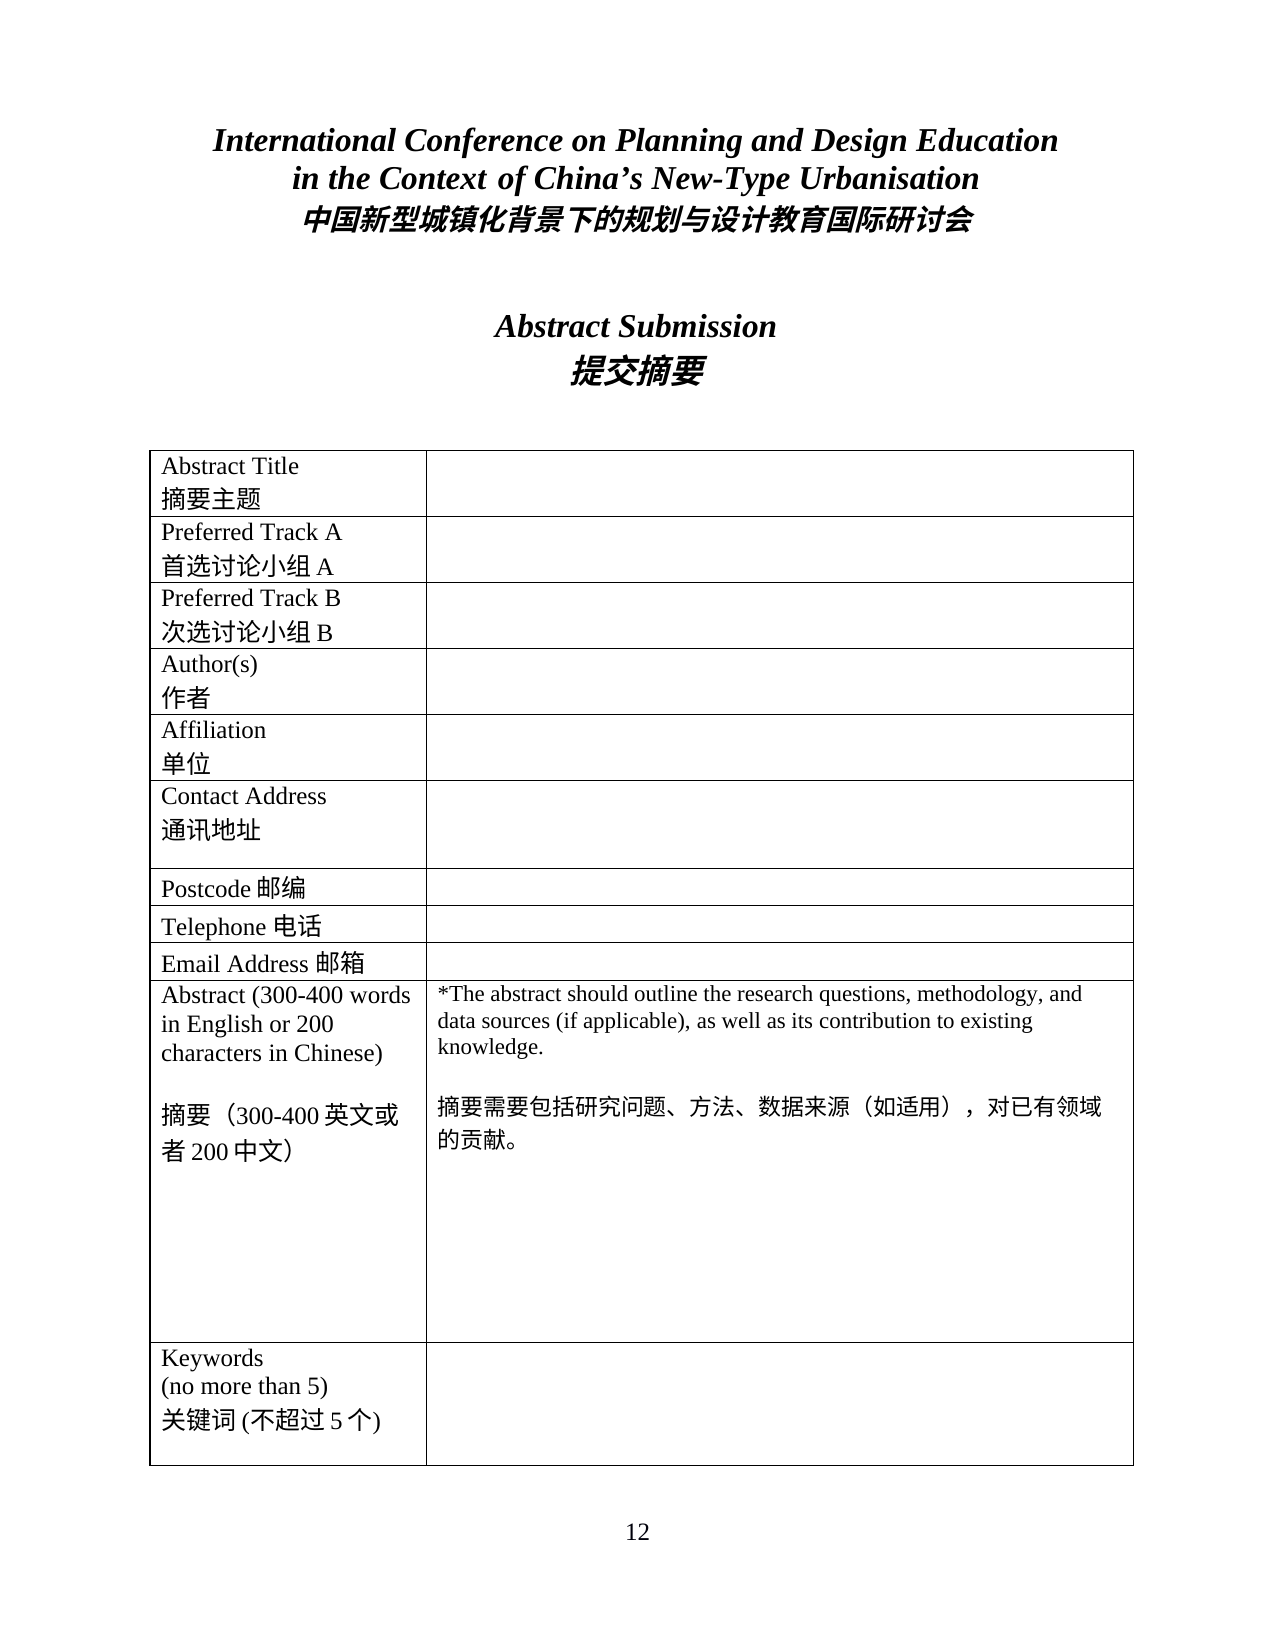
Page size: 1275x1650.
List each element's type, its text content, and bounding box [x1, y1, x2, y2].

text 中国新型城镇化背景下的规划与设计教育国际研讨会 [150, 197, 1125, 239]
table_cell [427, 1343, 1133, 1465]
table_header Abstract Title 摘要主题 [151, 451, 426, 516]
table_cell [427, 517, 1133, 582]
table_cell Affiliation 单位 [151, 715, 426, 780]
table_cell [427, 583, 1133, 648]
text 提交摘要 [150, 344, 1125, 393]
text International Conference on Planning and Design Education [150, 120, 1125, 158]
table_cell Preferred Track A 首选讨论小组A [151, 517, 426, 582]
table_cell Abstract (300-400 words in English or 200 characters in Chinese) 摘要（300-400英文或者200中文） [151, 981, 426, 1342]
table_cell Author(s) 作者 [151, 649, 426, 714]
table_header [427, 451, 1133, 516]
table_cell *The abstract should outline the research questions, methodology, and data sources (if applicable), as well as its contribution to existing knowledge. 摘要需要包括研究问题、方法、数据来源（如适用），对已有领域的贡献。 [427, 981, 1133, 1342]
table_cell [427, 906, 1133, 942]
table_cell [427, 649, 1133, 714]
text Abstract Submission [150, 306, 1125, 344]
table_cell Telephone 电话 [151, 906, 426, 942]
table_cell [427, 869, 1133, 905]
table_cell Email Address 邮箱 [151, 943, 426, 979]
table_cell Postcode邮编 [151, 869, 426, 905]
text in the Context of China’s New-Type Urbanisation [150, 158, 1125, 197]
table_cell Preferred Track B 次选讨论小组 B [151, 583, 426, 648]
table_cell [427, 943, 1133, 979]
table_cell Keywords (no more than 5) 关键词 (不超过5个) [151, 1343, 426, 1465]
table_cell [427, 715, 1133, 780]
table_cell Contact Address 通讯地址 [151, 781, 426, 868]
table_cell [427, 781, 1133, 868]
